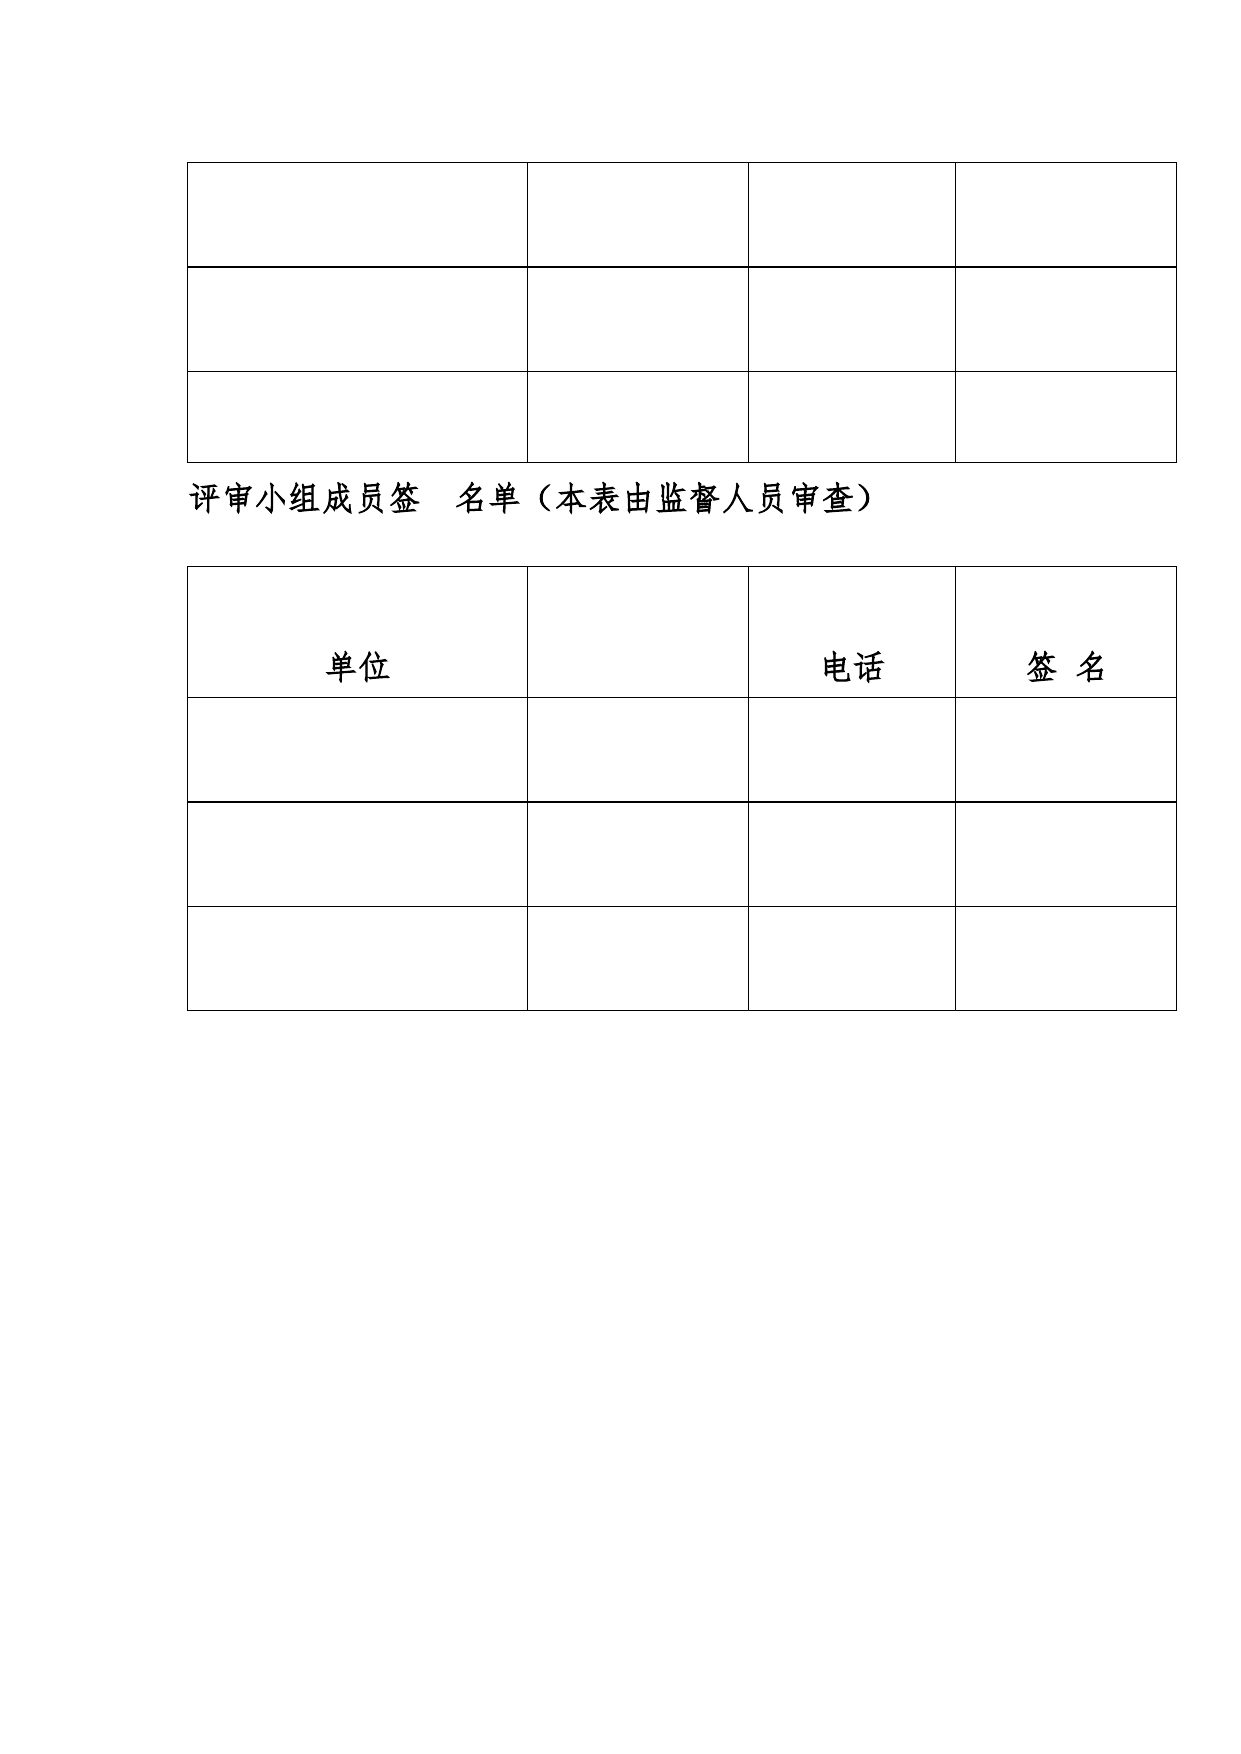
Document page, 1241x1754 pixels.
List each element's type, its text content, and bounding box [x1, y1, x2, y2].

table_header 电话 [749, 567, 955, 697]
text 评审小组成员签到名单（本表由监督人员审查） [187, 463, 1053, 528]
table_cell [528, 163, 748, 266]
table_cell [188, 268, 527, 371]
table_cell [528, 698, 748, 801]
table_cell [188, 907, 527, 1010]
table_cell [749, 803, 955, 906]
table_cell [749, 372, 955, 462]
table_cell [188, 803, 527, 906]
table_cell [188, 372, 527, 462]
table_cell [188, 163, 527, 266]
table_header 职务 [528, 567, 748, 697]
table_cell [749, 163, 955, 266]
table_cell [956, 803, 1176, 906]
table_cell [528, 803, 748, 906]
table_cell [528, 372, 748, 462]
table_cell [956, 372, 1176, 462]
table_header 单位 [188, 567, 527, 697]
table_cell [956, 163, 1176, 266]
table_cell [188, 698, 527, 801]
table_cell [956, 907, 1176, 1010]
table_cell [956, 698, 1176, 801]
table_cell [528, 907, 748, 1010]
table_header 签 名 [956, 567, 1176, 697]
table_cell [749, 907, 955, 1010]
table_cell [749, 268, 955, 371]
table_cell [749, 698, 955, 801]
table_cell [528, 268, 748, 371]
table_cell [956, 268, 1176, 371]
